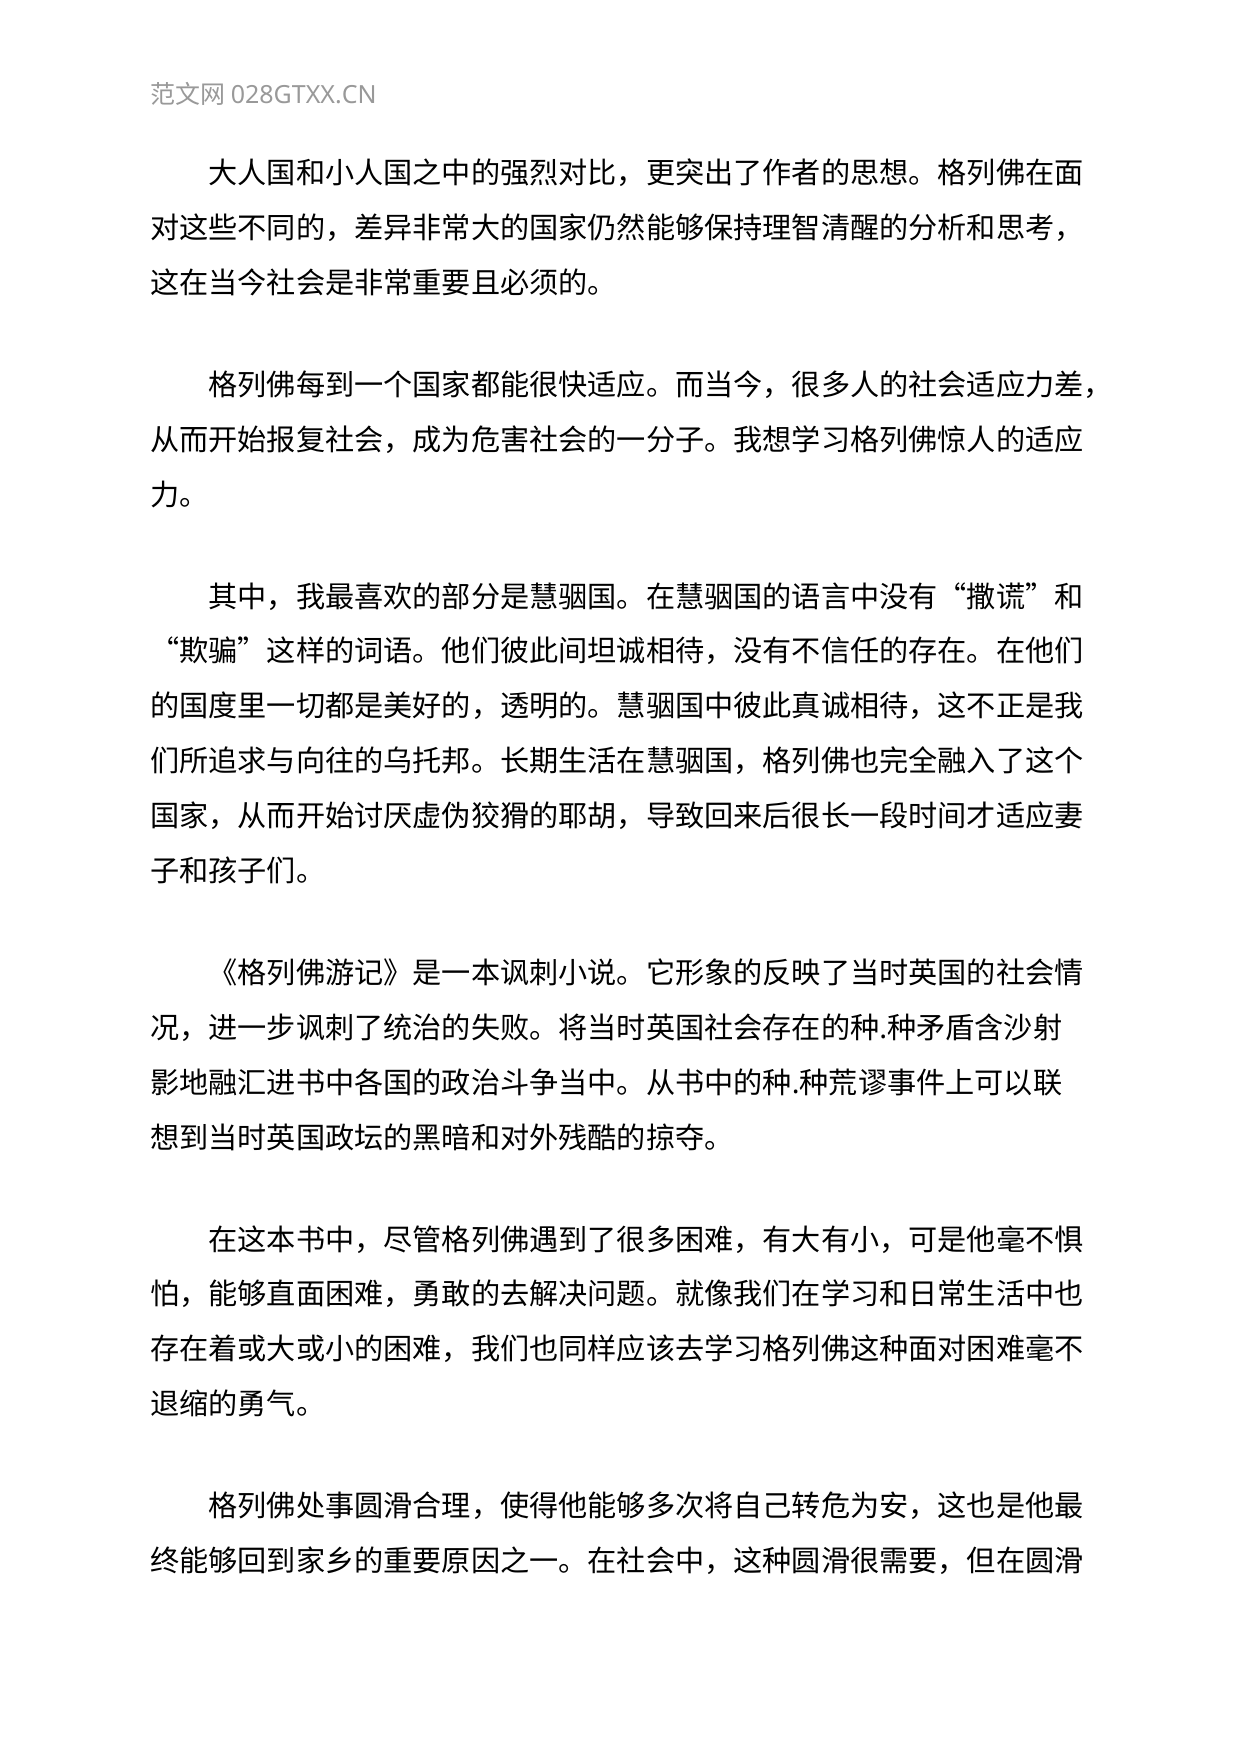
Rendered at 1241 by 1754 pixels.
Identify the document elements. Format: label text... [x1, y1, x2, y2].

text 格列佛每到一个国家都能很快适应。而当今，很多人的社会适应力差，从而开始报复社会，成为危害社会的一分子。我想学习格列佛惊人的适应力。 [150, 362, 1090, 514]
text 在这本书中，尽管格列佛遇到了很多困难，有大有小，可是他毫不惧怕，能够直面困难，勇敢的去解决问题。就像我们在学习和日常生活中也存在着或大或小的困难，我们也同样应该去学习格列佛这种面对困难毫不退缩的勇气。 [150, 1216, 1090, 1423]
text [150, 1482, 1090, 1580]
text 大人国和小人国之中的强烈对比，更突出了作者的思想。格列佛在面对这些不同的，差异非常大的国家仍然能够保持理智清醒的分析和思考，这在当今社会是非常重要且必须的。 [150, 150, 1090, 302]
text 其中，我最喜欢的部分是慧骃国。在慧骃国的语言中没有“撒谎”和“欺骗”这样的词语。他们彼此间坦诚相待，没有不信任的存在。在他们的国度里一切都是美好的，透明的。慧骃国中彼此真诚相待，这不正是我们所追求与向往的乌托邦。长期生活在慧骃国，格列佛也完全融入了这个国家，从而开始讨厌虚伪狡猾的耶胡，导致回来后很长一段时间才适应妻子和孩子们。 [150, 573, 1090, 890]
text 《格列佛游记》是一本讽刺小说。它形象的反映了当时英国的社会情况，进一步讽刺了统治的失败。将当时英国社会存在的种.种矛盾含沙射影地融汇进书中各国的政治斗争当中。从书中的种.种荒谬事件上可以联想到当时英国政坛的黑暗和对外残酷的掠夺。 [150, 949, 1090, 1157]
